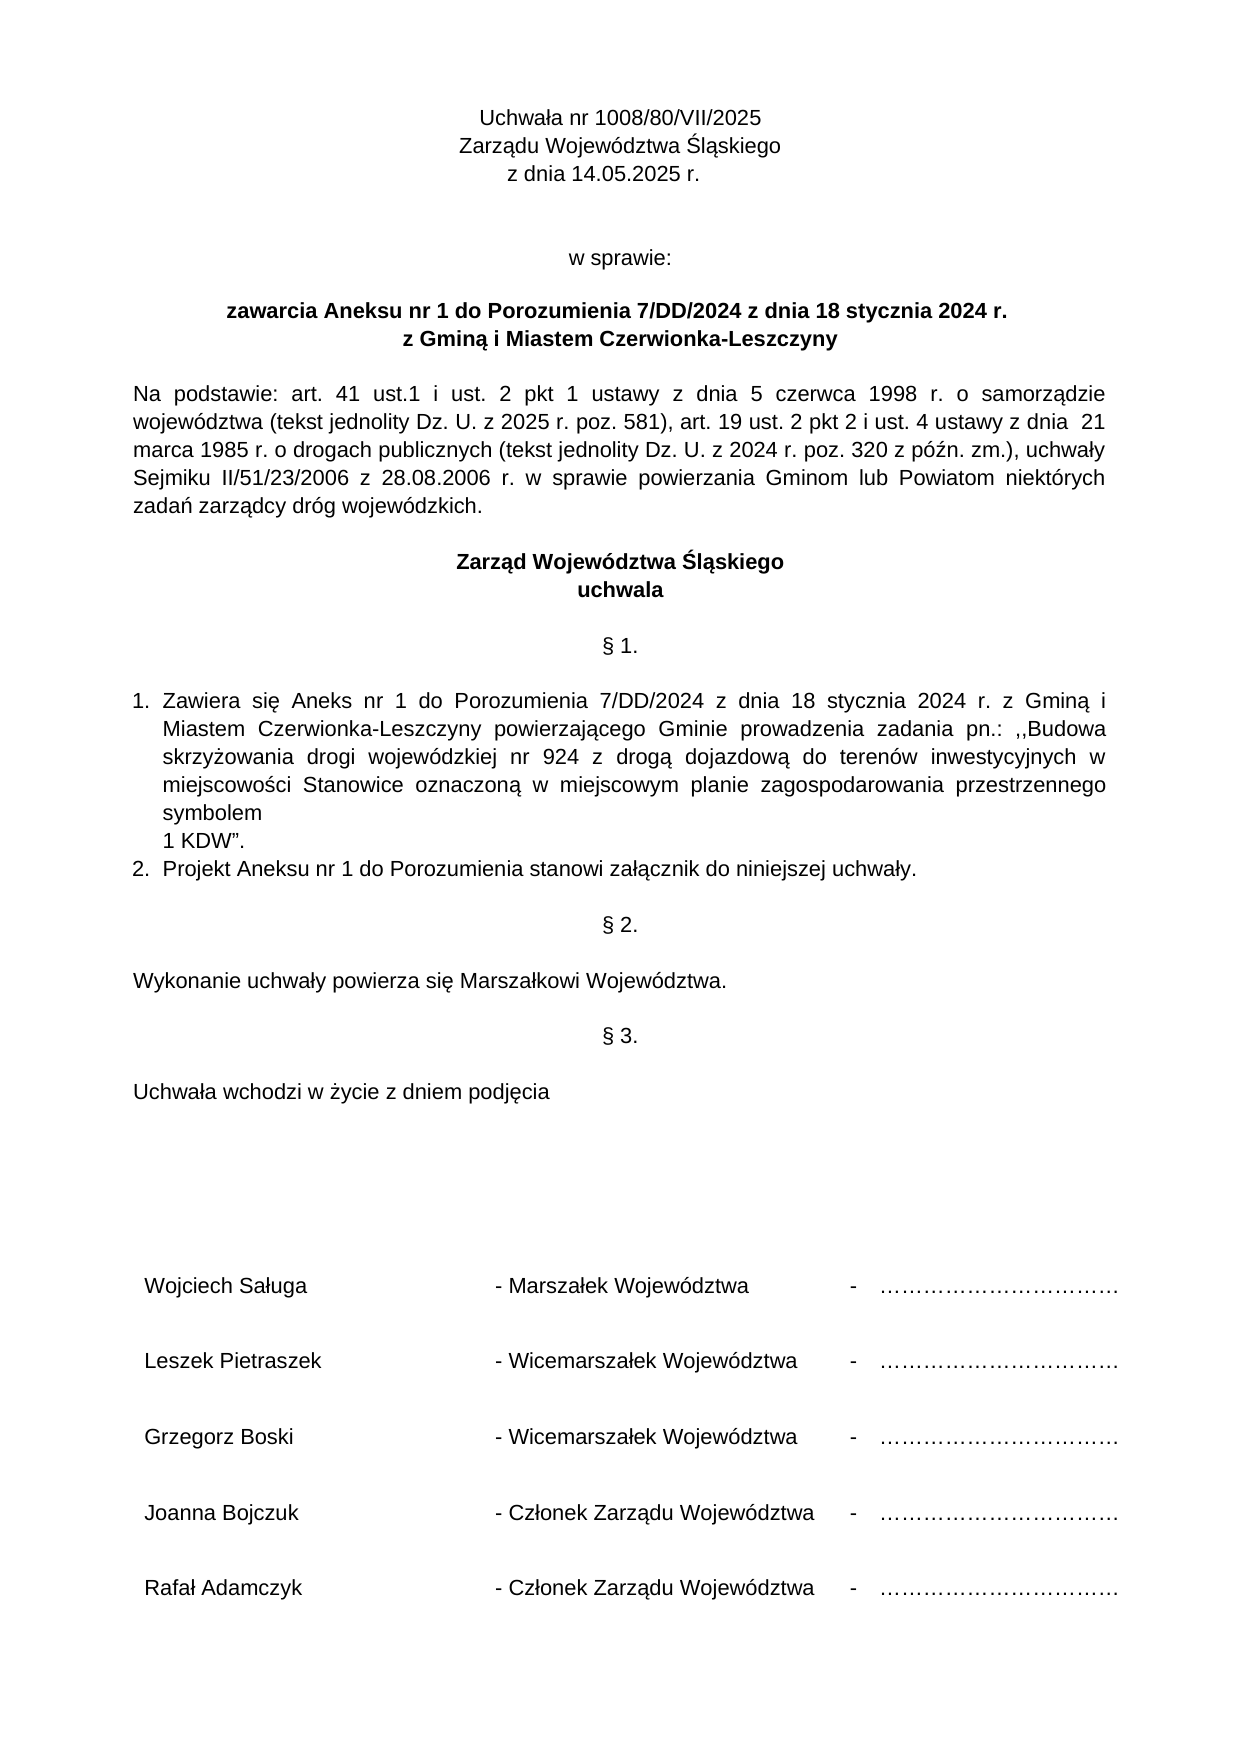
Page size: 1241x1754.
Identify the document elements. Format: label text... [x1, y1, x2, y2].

table_cell …………………………… [868, 1424, 1133, 1499]
table_cell …………………………… [868, 1500, 1133, 1575]
table_cell - [838, 1575, 868, 1651]
list Projekt Aneksu nr 1 do Porozumienia stanowi załącznik do niniejszej uchwały. [132, 854, 1107, 882]
table_cell - Członek Zarządu Województwa [484, 1575, 838, 1651]
table_cell - Członek Zarządu Województwa [484, 1500, 838, 1575]
table_header - Marszałek Województwa [484, 1273, 838, 1348]
text Uchwała nr 1008/80/VII/2025 [133, 103, 1107, 131]
table_cell - [838, 1349, 868, 1424]
table_cell Joanna Bojczuk [133, 1500, 484, 1575]
table_cell - [838, 1500, 868, 1575]
text § 1. [133, 631, 1107, 659]
text § 3. [133, 1022, 1107, 1049]
text Uchwała wchodzi w życie z dniem podjęcia [133, 1077, 1107, 1105]
table_cell Rafał Adamczyk [133, 1575, 484, 1651]
text Wykonanie uchwały powierza się Marszałkowi Województwa. [133, 966, 1107, 994]
table_header Wojciech Saługa [133, 1273, 484, 1348]
table_header …………………………… [868, 1273, 1133, 1348]
table_header - [838, 1273, 868, 1348]
table_cell …………………………… [868, 1575, 1133, 1651]
text Zarządu Województwa Śląskiego [133, 131, 1107, 159]
text w sprawie: [133, 243, 1107, 271]
table_cell Grzegorz Boski [133, 1424, 484, 1499]
text z dnia 14.05.2025 r.…………………… [239, 159, 1107, 187]
text uchwala [133, 575, 1107, 603]
table_cell - Wicemarszałek Województwa [484, 1349, 838, 1424]
text § 2. [133, 910, 1107, 938]
text Zarząd Województwa Śląskiego [133, 547, 1107, 575]
text Na podstawie: art. 41 ust.1 i ust. 2 pkt 1 ustawy z dnia 5 czerwca 1998 r. o samorządzie województwa (tekst jednolity Dz. U. z 2025 r. poz. 581), art. 19 ust. 2 pkt 2 i ust. 4 ustawy z dnia 21 marca 1985 r. o drogach publicznych (tekst jednolity Dz. U. z 2024 r. poz. 320 z późn. zm.), uchwały Sejmiku II/51/23/2006 z 28.08.2006 r. w sprawie powierzania Gminom lub Powiatom niektórych zadań zarządcy dróg wojewódzkich. [133, 379, 1107, 519]
text zawarcia Aneksu nr 1 do Porozumienia 7/DD/2024 z dnia 18 stycznia 2024 r. z Gminą i Miastem Czerwionka-Leszczyny [133, 296, 1107, 352]
table_cell - Wicemarszałek Województwa [484, 1424, 838, 1499]
table_cell …………………………… [868, 1349, 1133, 1424]
table_cell - [838, 1424, 868, 1499]
table_cell Leszek Pietraszek [133, 1349, 484, 1424]
list Zawiera się Aneks nr 1 do Porozumienia 7/DD/2024 z dnia 18 stycznia 2024 r. z Gminą i Miastem Czerwionka-Leszczyny powierzającego Gminie prowadzenia zadania pn.: ,,Budowa skrzyżowania drogi wojewódzkiej nr 924 z drogą dojazdową do terenów inwestycyjnych w miejscowości Stanowice oznaczoną w miejscowym planie zagospodarowania przestrzennego symbolem 1 KDW”. [132, 687, 1107, 854]
